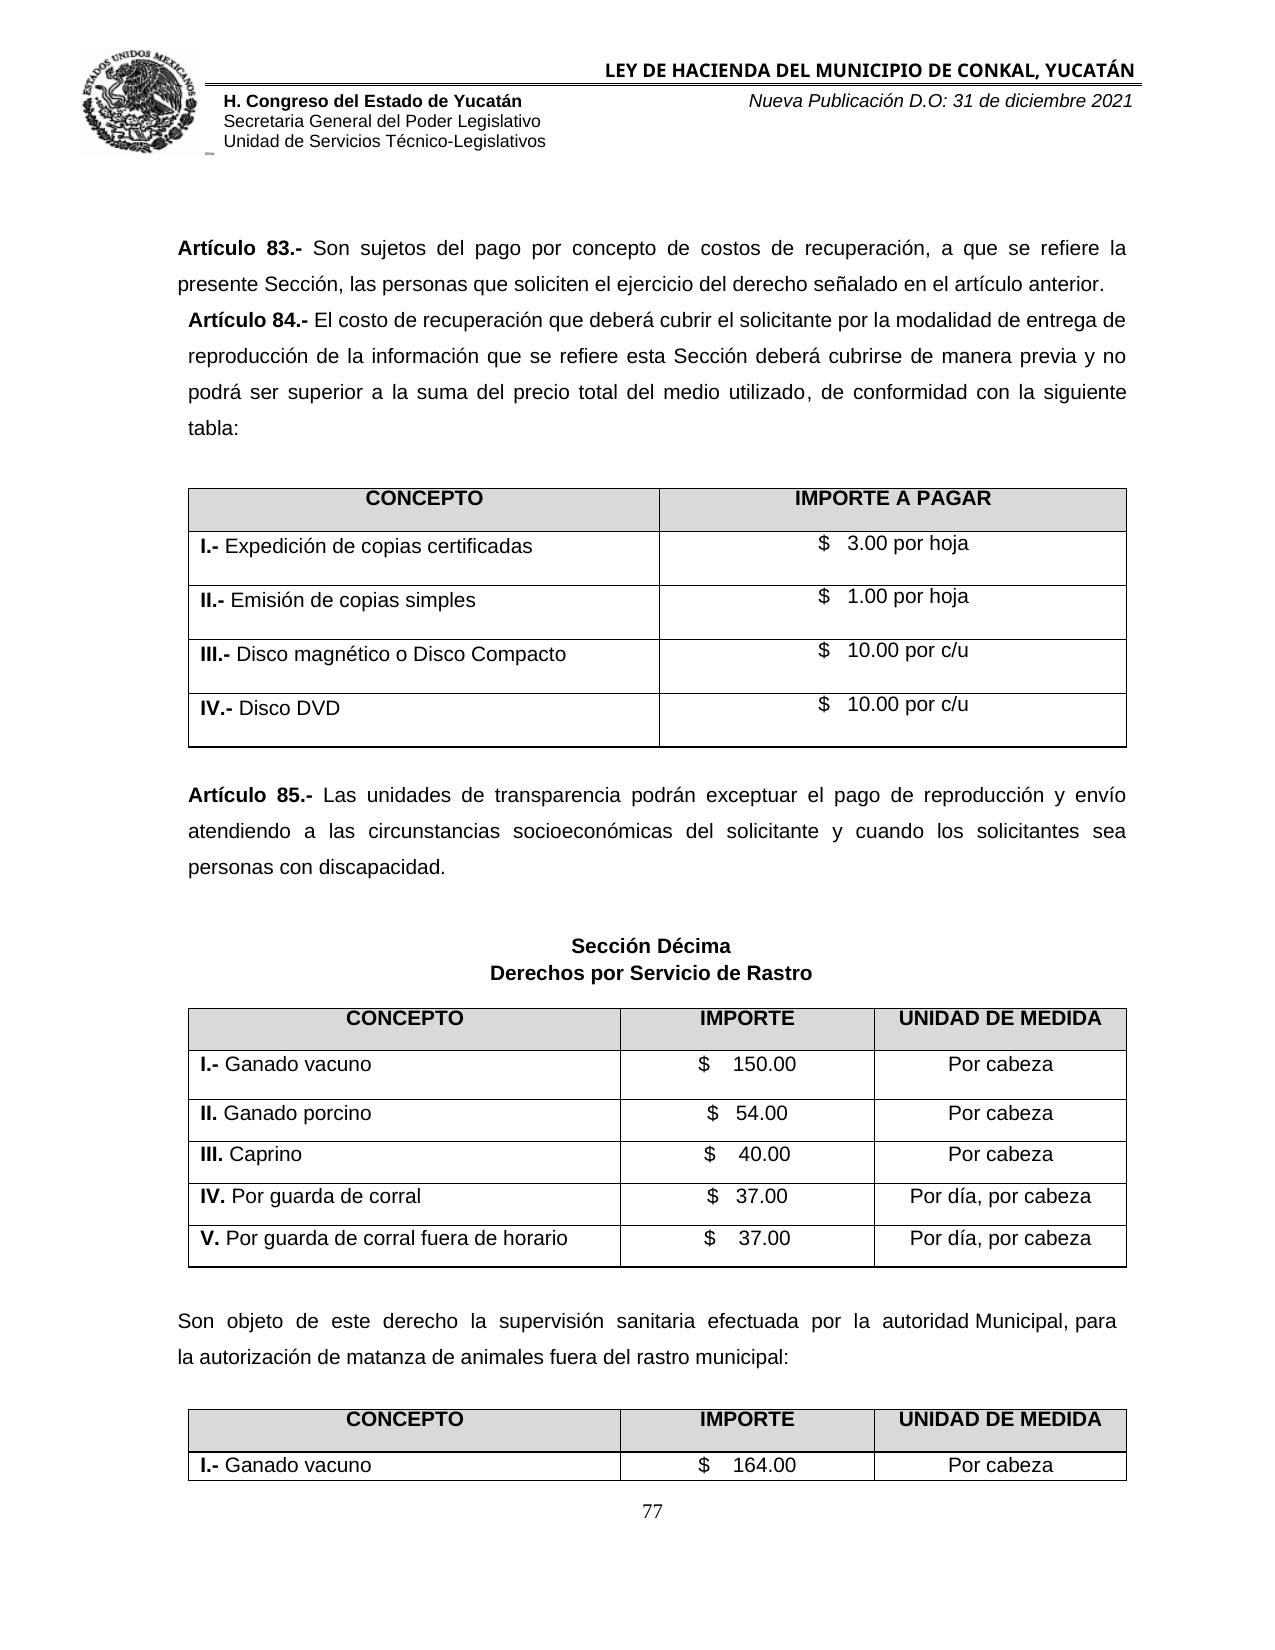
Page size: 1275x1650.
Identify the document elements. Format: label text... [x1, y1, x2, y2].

table_cell IV. Por guarda de corral [189, 1184, 620, 1225]
text Artículo 83.- Son sujetos del pago por concepto de costos de recuperación, a que se refiere la presente Sección, las personas que soliciten el ejercicio del derecho señalado en el artículo anterior. [177, 236, 1127, 296]
table_cell II.- Emisión de copias simples [189, 586, 659, 638]
table_cell Por cabeza [875, 1100, 1126, 1141]
table_cell $ 54.00 [621, 1100, 874, 1141]
table_header IMPORTE A PAGAR [660, 489, 1126, 531]
table_header IMPORTE [621, 1009, 874, 1050]
table_cell $ 37.00 [621, 1226, 874, 1266]
text Artículo 85.- Las unidades de transparencia podrán exceptuar el pago de reproducción y envío atendiendo a las circunstancias socioeconómicas del solicitante y cuando los solicitantes sea personas con discapacidad. [188, 783, 1127, 879]
table_cell $ 10.00 por c/u [660, 694, 1126, 746]
table_cell I.- Expedición de copias certificadas [189, 532, 659, 584]
table_cell I.- Ganado vacuno [189, 1453, 620, 1480]
table_header UNIDAD DE MEDIDA [875, 1009, 1126, 1050]
text Artículo 84.- El costo de recuperación que deberá cubrir el solicitante por la modalidad de entrega de reproducción de la información que se refiere esta Sección deberá cubrirse de manera previa y no podrá ser superior a la suma del precio total del medio utilizado, de conformidad con la siguiente tabla: [188, 308, 1127, 440]
table_header UNIDAD DE MEDIDA [875, 1410, 1126, 1451]
table_cell Por día, por cabeza [875, 1184, 1126, 1225]
table_cell $ 150.00 [621, 1051, 874, 1099]
table_cell Por cabeza [875, 1453, 1126, 1480]
text Derechos por Servicio de Rastro [177, 961, 1125, 985]
table_cell III.- Disco magnético o Disco Compacto [189, 640, 659, 692]
table_cell III. Caprino [189, 1142, 620, 1183]
table_cell $ 40.00 [621, 1142, 874, 1183]
text Son objeto de este derecho la supervisión sanitaria efectuada por la autoridad Municipal, para la autorización de matanza de animales fuera del rastro municipal: [177, 1309, 1120, 1369]
table_cell Por cabeza [875, 1142, 1126, 1183]
table_cell IV.- Disco DVD [189, 694, 659, 746]
table_cell $ 1.00 por hoja [660, 586, 1126, 638]
table_header CONCEPTO [189, 1009, 620, 1050]
table_cell I.- Ganado vacuno [189, 1051, 620, 1099]
table_cell Por cabeza [875, 1051, 1126, 1099]
table_cell $ 37.00 [621, 1184, 874, 1225]
table_cell $ 3.00 por hoja [660, 532, 1126, 584]
table_header IMPORTE [621, 1410, 874, 1451]
table_cell II. Ganado porcino [189, 1100, 620, 1141]
table_cell V. Por guarda de corral fuera de horario [189, 1226, 620, 1266]
table_header CONCEPTO [189, 1410, 620, 1451]
table_header CONCEPTO [189, 489, 659, 531]
table_cell Por día, por cabeza [875, 1226, 1126, 1266]
table_cell $ 10.00 por c/u [660, 640, 1126, 692]
table_cell $ 164.00 [621, 1453, 874, 1480]
text Sección Décima [177, 933, 1125, 957]
